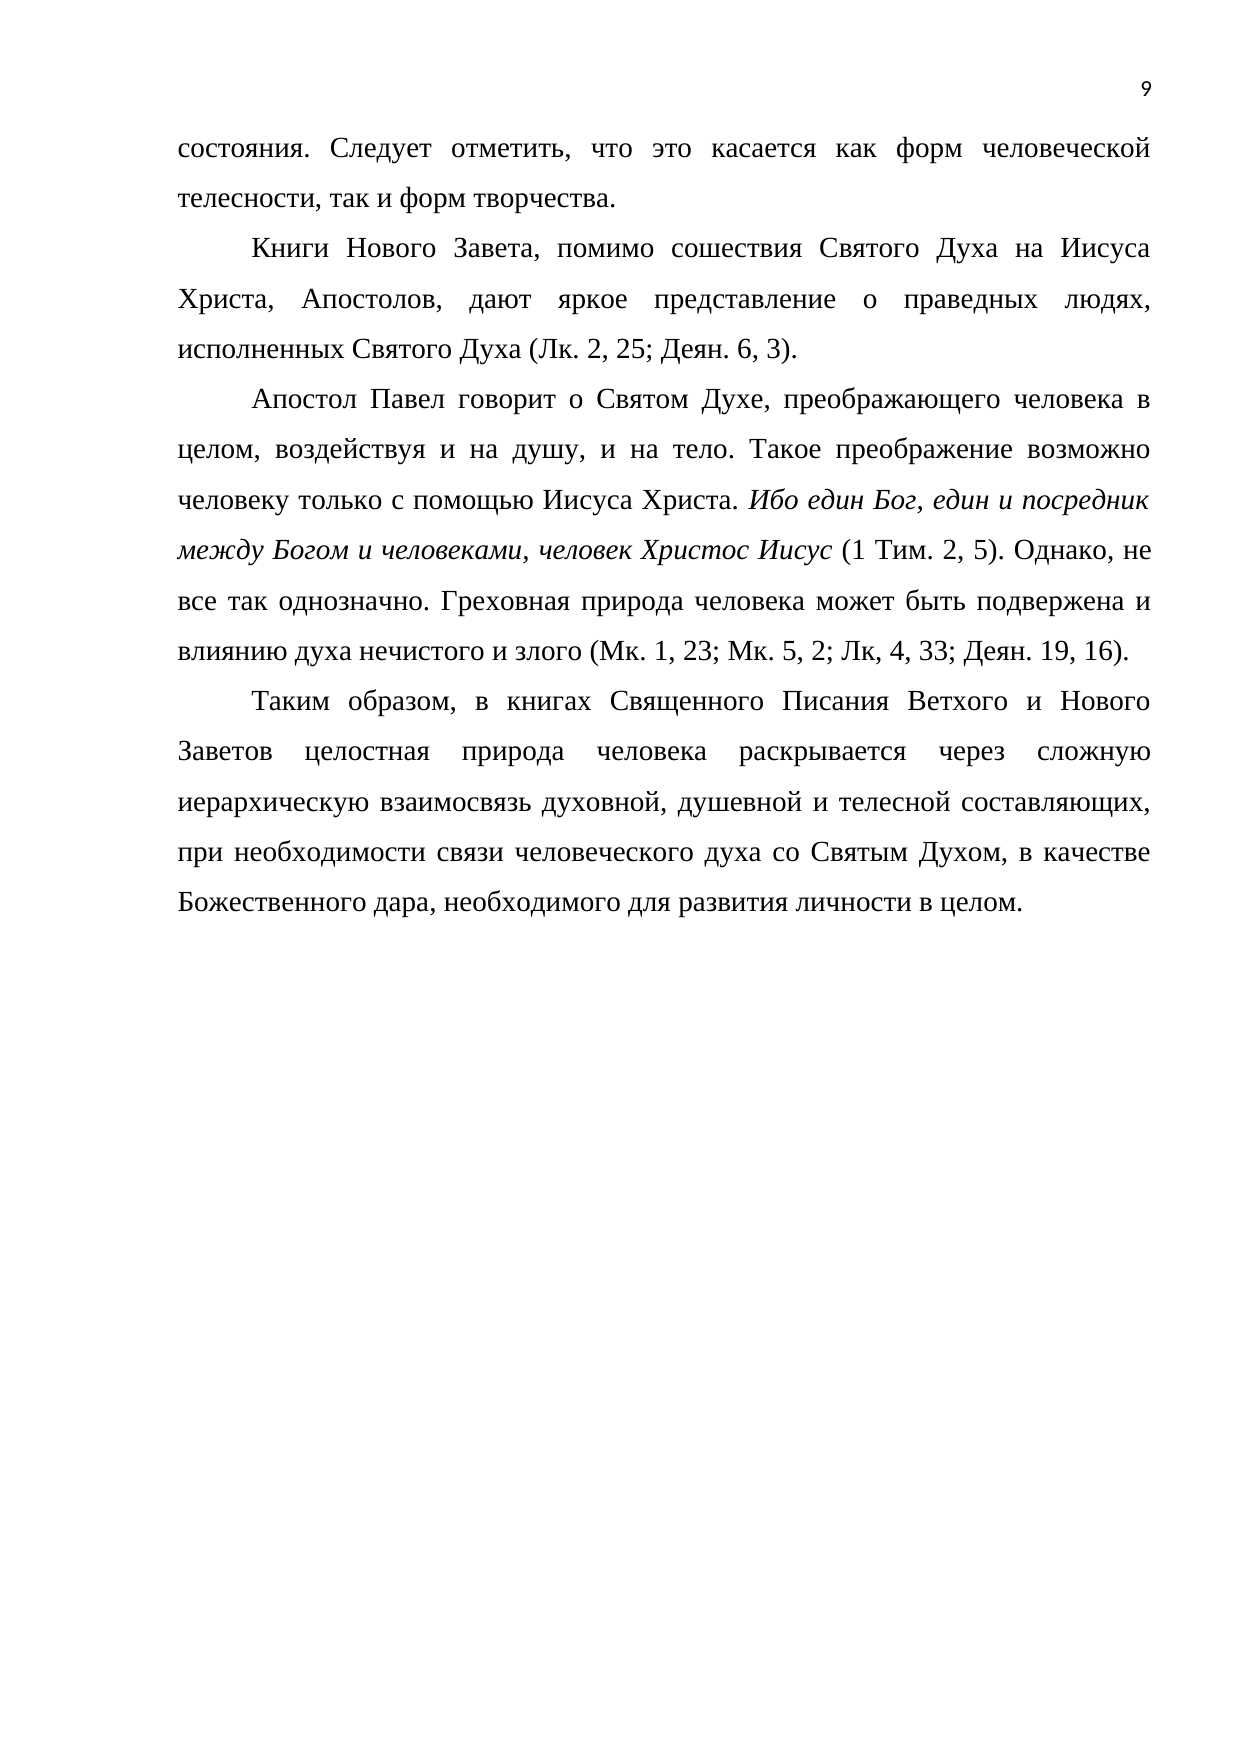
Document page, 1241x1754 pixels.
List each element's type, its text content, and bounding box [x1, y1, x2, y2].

list Апостол Павел говорит о Святом Духе, преображающего человека в целом, воздействуя и на душу, и на тело. Такое преображение возможно человеку только с помощью Иисуса Христа. Ибо един Бог, един и посредник между Богом и человеками, человек Христос Иисус (1 Тим. 2, 5). Однако, не все так однозначно. Греховная природа человека может быть подвержена и влиянию духа нечистого и злого (Мк. 1, 23; Мк. 5, 2; Лк, 4, 33; Деян. 19, 16). [177, 381, 1152, 666]
list Таким образом, в книгах Священного Писания Ветхого и Нового Заветов целостная природа человека раскрывается через сложную иерархическую взаимосвязь духовной, душевной и телесной составляющих, при необходимости связи человеческого духа со Святым Духом, в качестве Божественного дара, необходимого для развития личности в целом. [177, 683, 1152, 918]
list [177, 130, 1152, 214]
list Книги Нового Завета, помимо сошествия Святого Духа на Иисуса Христа, Апостолов, дают яркое представление о праведных людях, исполненных Святого Духа (Лк. 2, 25; Деян. 6, 3). [177, 230, 1152, 364]
